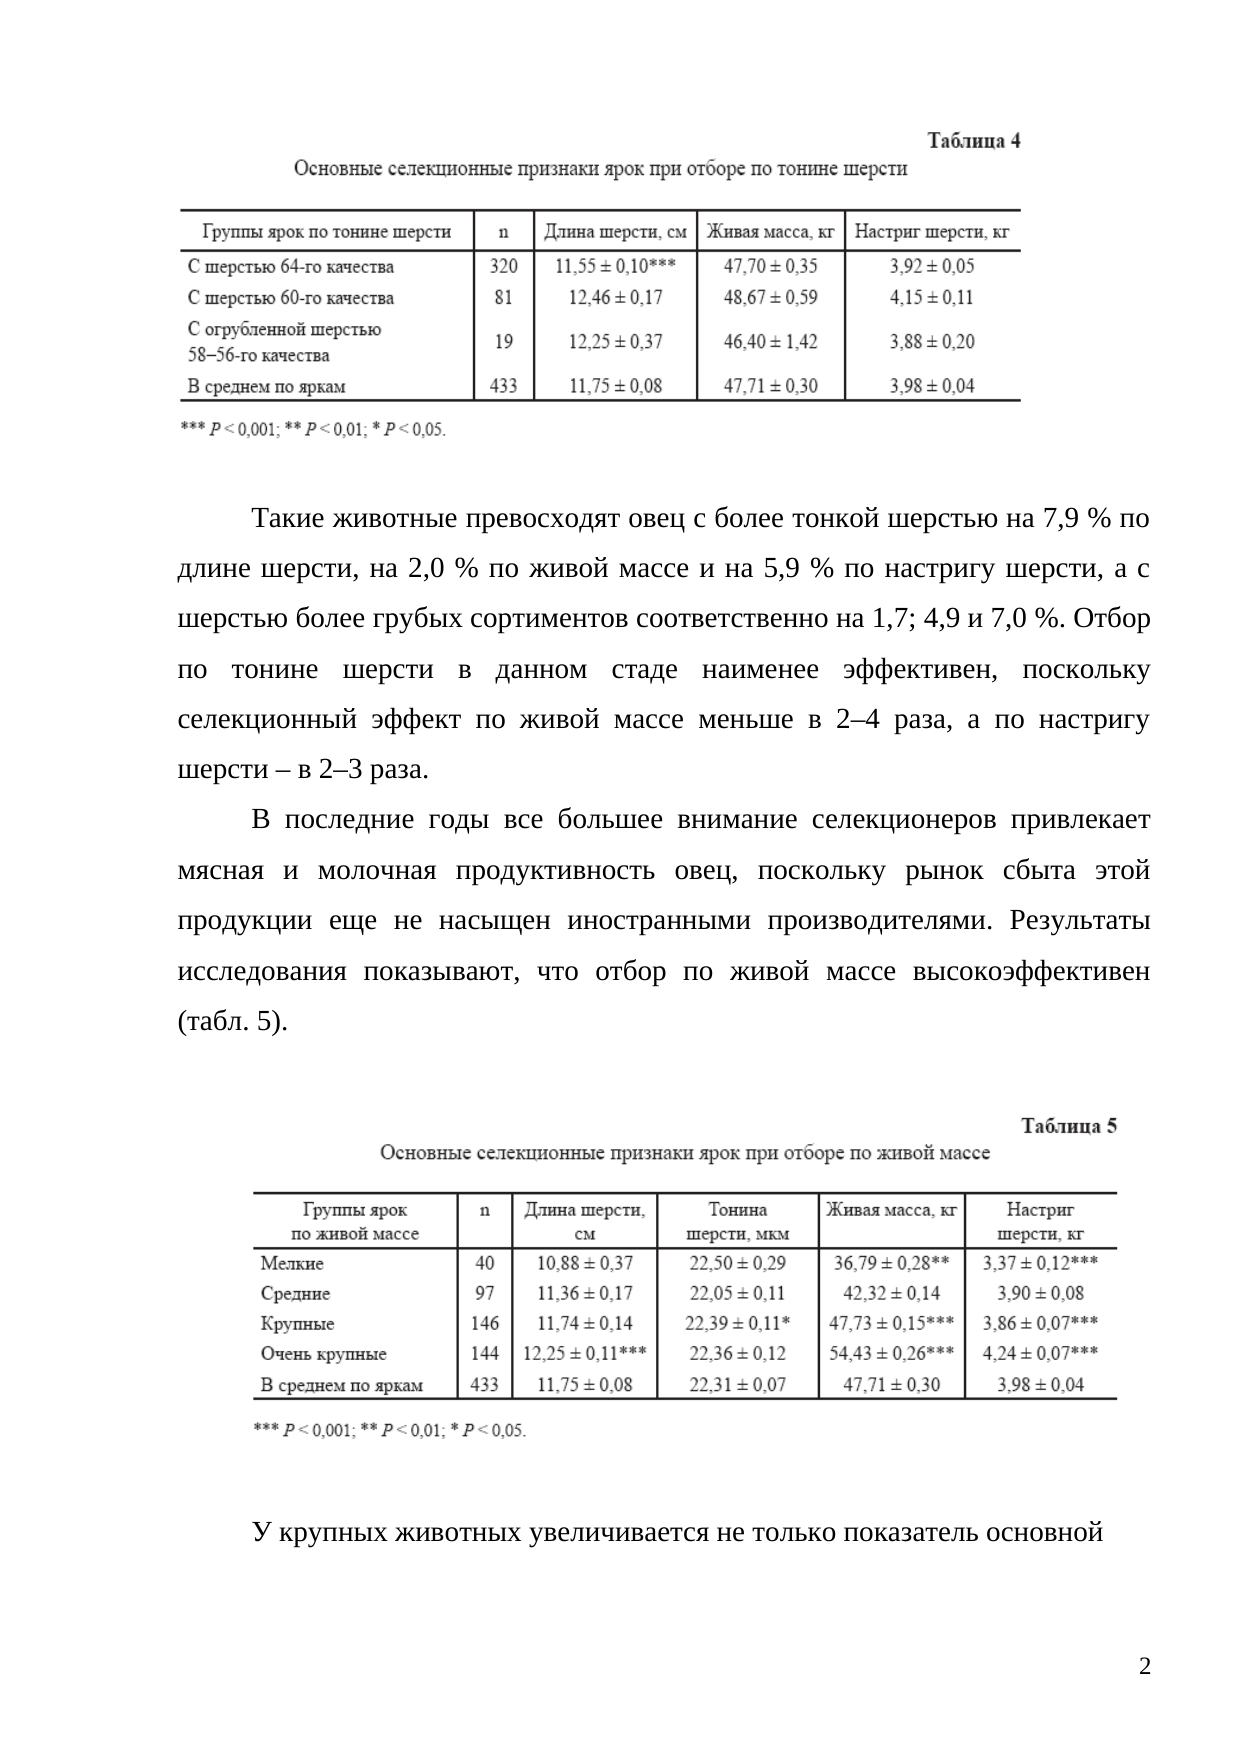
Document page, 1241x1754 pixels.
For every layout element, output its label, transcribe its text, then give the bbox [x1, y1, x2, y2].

text У крупных животных увеличивается не только показатель основной [177, 1514, 1152, 1547]
picture [177, 118, 1029, 450]
text Такие животные превосходят овец с более тонкой шерстью на 7,9 % по длине шерсти, на 2,0 % по живой массе и на 5,9 % по настригу шерсти, а с шерстью более грубых сортиментов соответственно на 1,7; 4,9 и 7,0 %. Отбор по тонине шерсти в данном стаде наименее эффективен, поскольку селекционный эффект по живой массе меньше в 2–4 раза, а по настригу шерсти – в 2–3 раза. [177, 500, 1152, 785]
text В последние годы все большее внимание селекционеров привлекает мясная и молочная продуктивность овец, поскольку рынок сбыта этой продукции еще не насыщен иностранными производителями. Результаты исследования показывают, что отбор по живой массе высокоэффективен (табл. 5). [177, 802, 1152, 1036]
picture [251, 1103, 1122, 1449]
